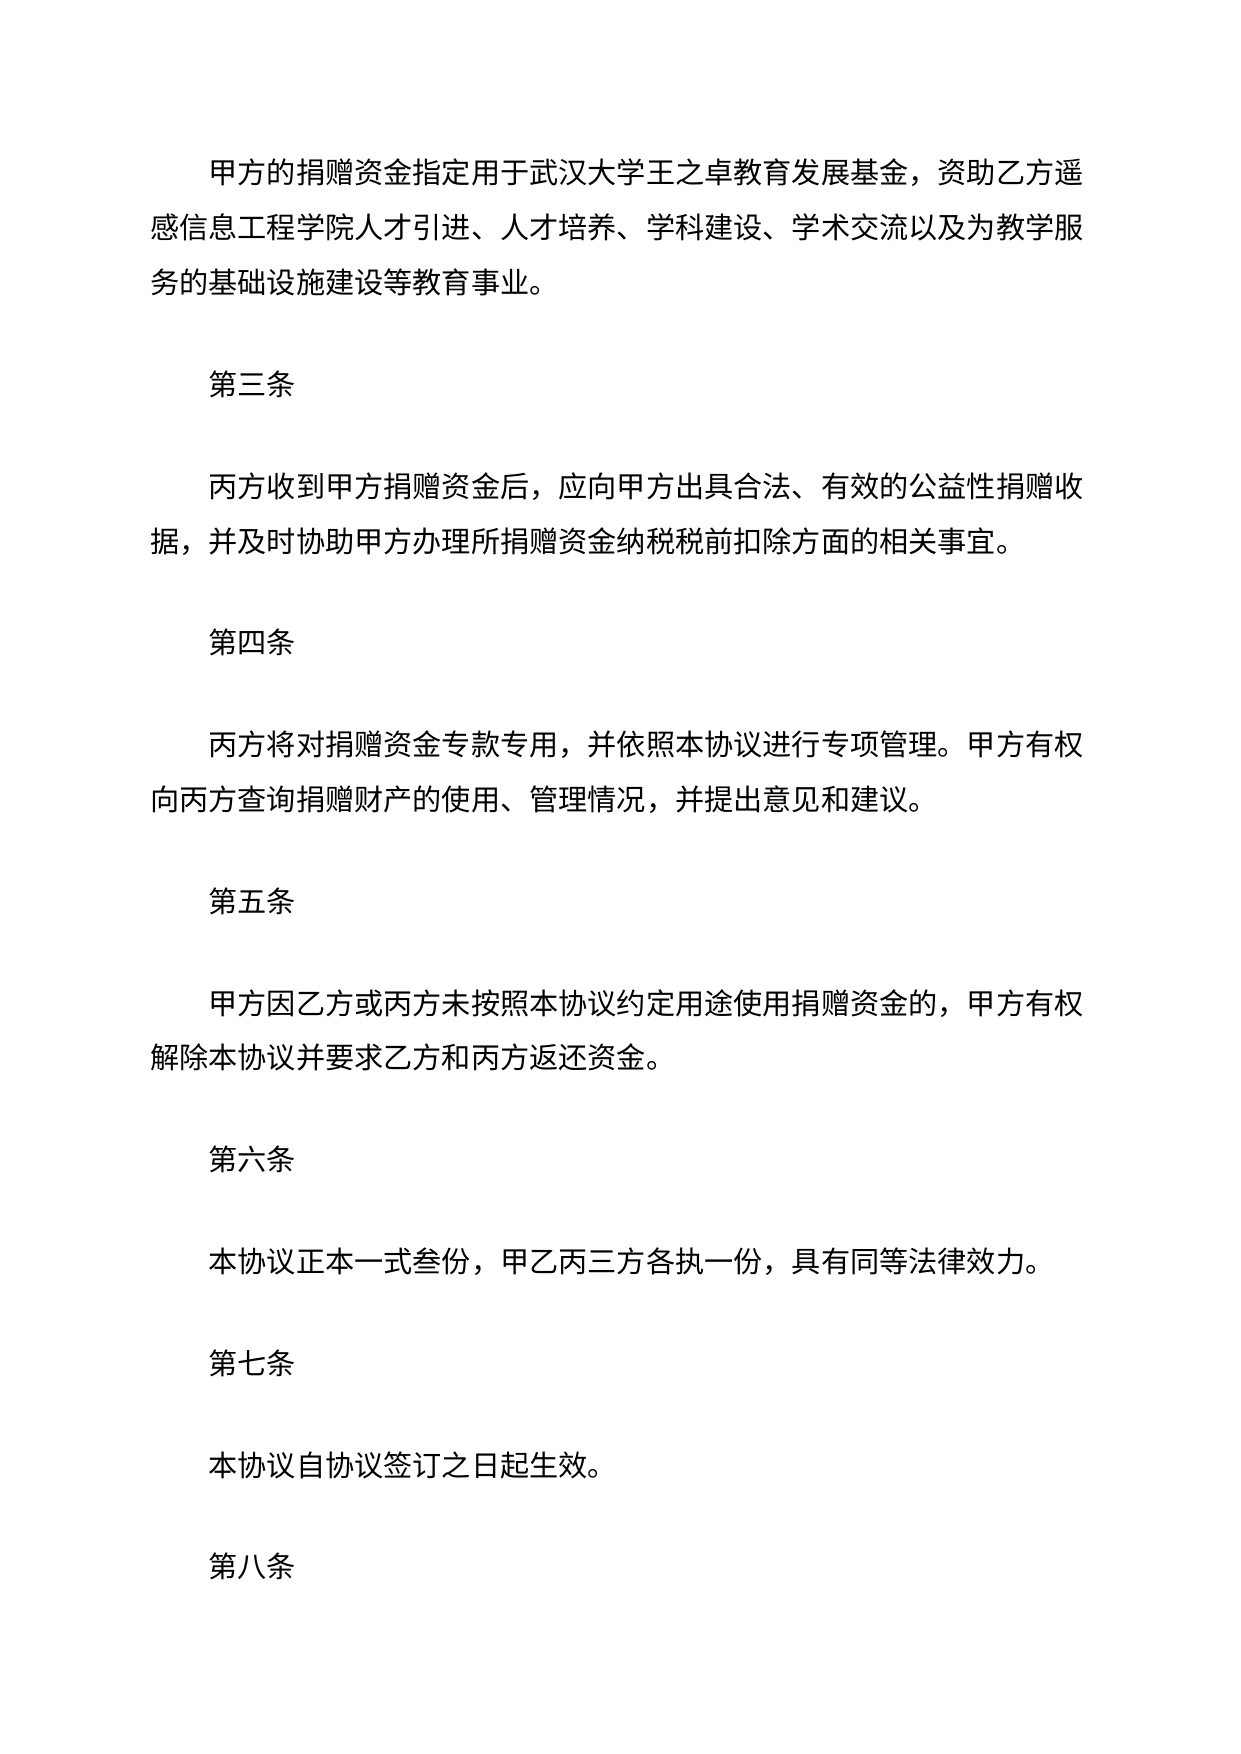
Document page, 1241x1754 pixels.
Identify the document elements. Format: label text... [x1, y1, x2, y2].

text 第六条 [150, 1137, 1090, 1179]
text 本协议正本一式叁份，甲乙丙三方各执一份，具有同等法律效力。 [150, 1239, 1090, 1281]
text 第七条 [150, 1340, 1090, 1383]
text 丙方收到甲方捐赠资金后，应向甲方出具合法、有效的公益性捐赠收据，并及时协助甲方办理所捐赠资金纳税税前扣除方面的相关事宜。 [150, 463, 1090, 561]
text 甲方因乙方或丙方未按照本协议约定用途使用捐赠资金的，甲方有权解除本协议并要求乙方和丙方返还资金。 [150, 980, 1090, 1077]
text 本协议自协议签订之日起生效。 [150, 1442, 1090, 1484]
text 第三条 [150, 362, 1090, 404]
text 甲方的捐赠资金指定用于武汉大学王之卓教育发展基金，资助乙方遥感信息工程学院人才引进、人才培养、学科建设、学术交流以及为教学服务的基础设施建设等教育事业。 [150, 150, 1090, 302]
text 第四条 [150, 620, 1090, 662]
text 丙方将对捐赠资金专款专用，并依照本协议进行专项管理。甲方有权向丙方查询捐赠财产的使用、管理情况，并提出意见和建议。 [150, 722, 1090, 819]
text 第五条 [150, 878, 1090, 921]
text 第八条 [150, 1544, 1090, 1586]
